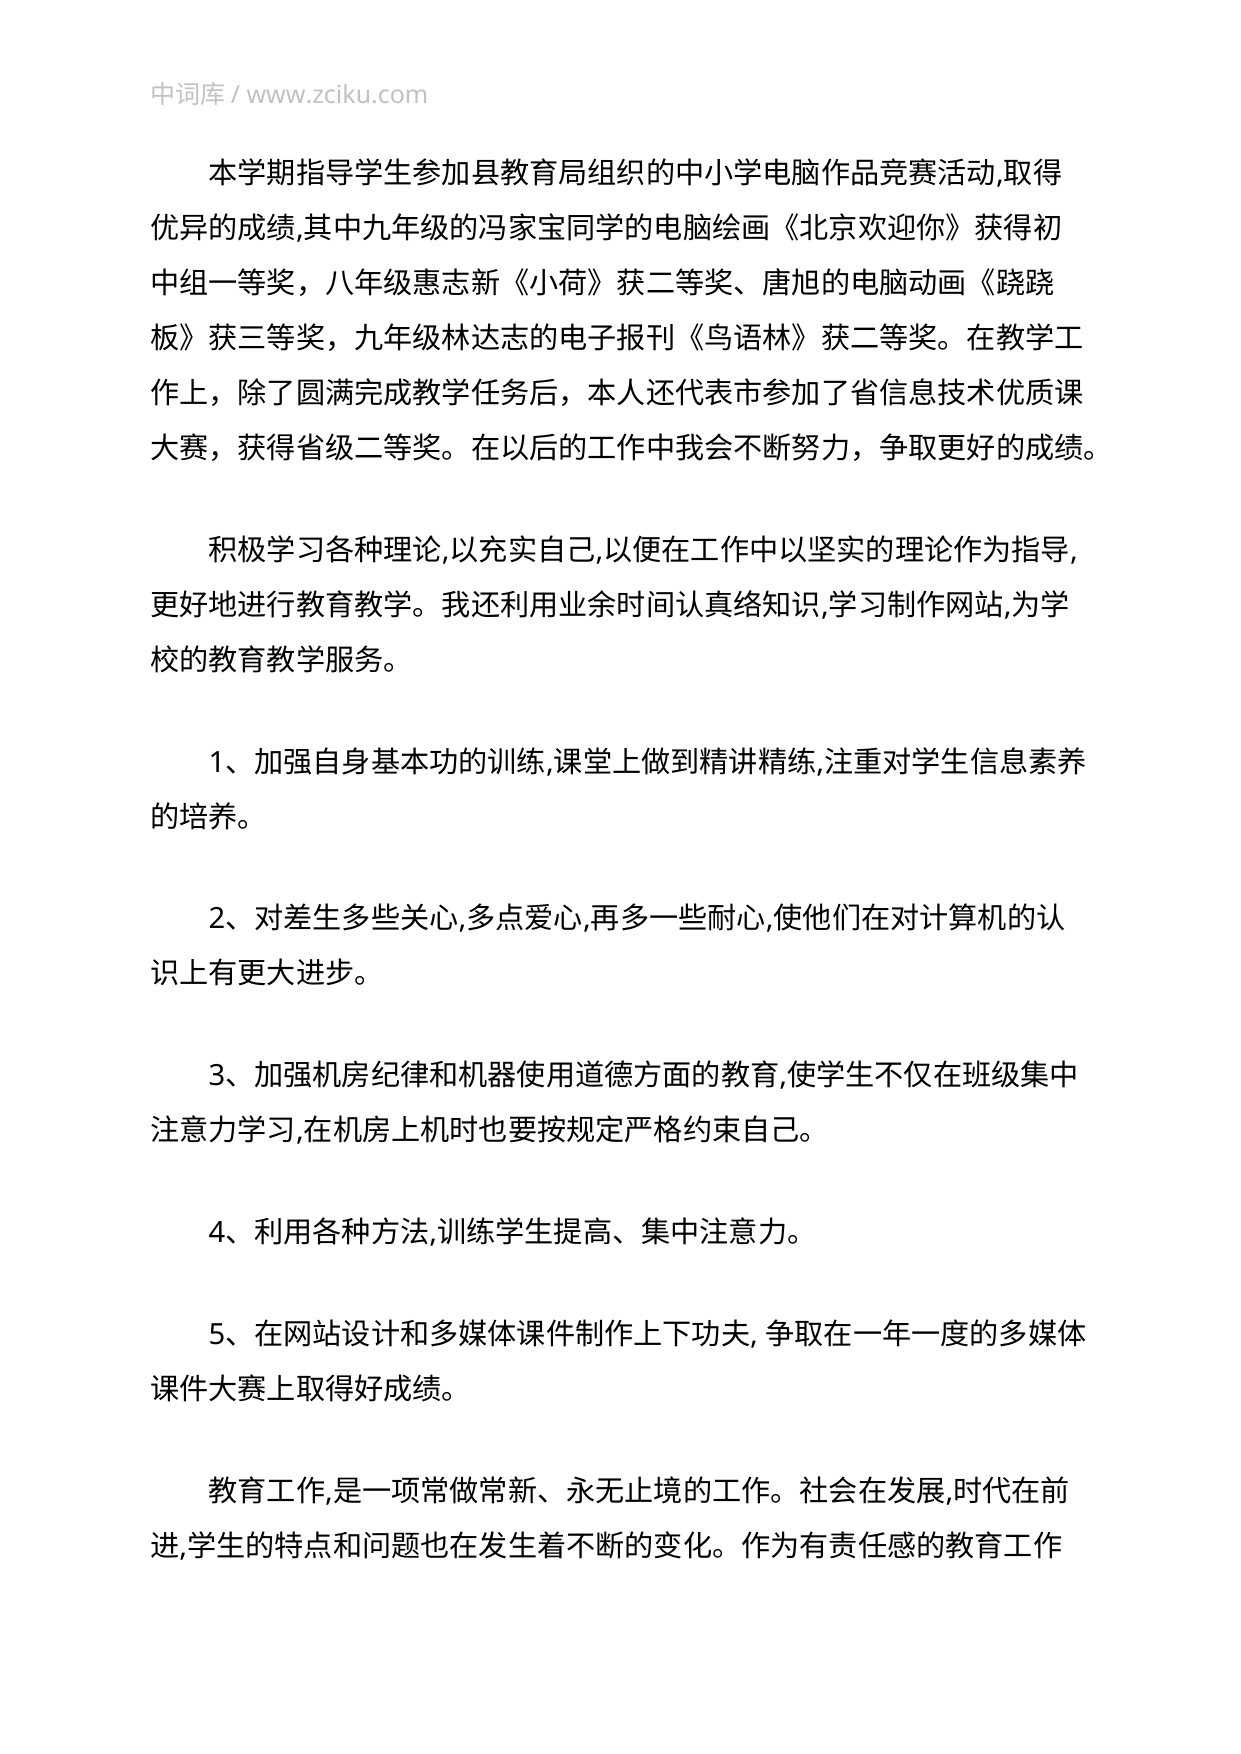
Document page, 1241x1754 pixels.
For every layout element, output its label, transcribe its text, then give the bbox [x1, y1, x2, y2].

text 积极学习各种理论,以充实自己,以便在工作中以坚实的理论作为指导,更好地进行教育教学。我还利用业余时间认真络知识,学习制作网站,为学校的教育教学服务。 [150, 526, 1090, 679]
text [150, 1467, 1090, 1565]
text 本学期指导学生参加县教育局组织的中小学电脑作品竞赛活动,取得优异的成绩,其中九年级的冯家宝同学的电脑绘画《北京欢迎你》获得初中组一等奖，八年级惠志新《小荷》获二等奖、唐旭的电脑动画《跷跷板》获三等奖，九年级林达志的电子报刊《鸟语林》获二等奖。在教学工作上，除了圆满完成教学任务后，本人还代表市参加了省信息技术优质课大赛，获得省级二等奖。在以后的工作中我会不断努力，争取更好的成绩。 [150, 150, 1090, 467]
text 4、利用各种方法,训练学生提高、集中注意力。 [150, 1209, 1090, 1251]
text 2、对差生多些关心,多点爱心,再多一些耐心,使他们在对计算机的认识上有更大进步。 [150, 895, 1090, 992]
text 3、加强机房纪律和机器使用道德方面的教育,使学生不仅在班级集中注意力学习,在机房上机时也要按规定严格约束自己。 [150, 1052, 1090, 1149]
text 1、加强自身基本功的训练,课堂上做到精讲精练,注重对学生信息素养的培养。 [150, 738, 1090, 836]
text 5、在网站设计和多媒体课件制作上下功夫, 争取在一年一度的多媒体课件大赛上取得好成绩。 [150, 1311, 1090, 1408]
